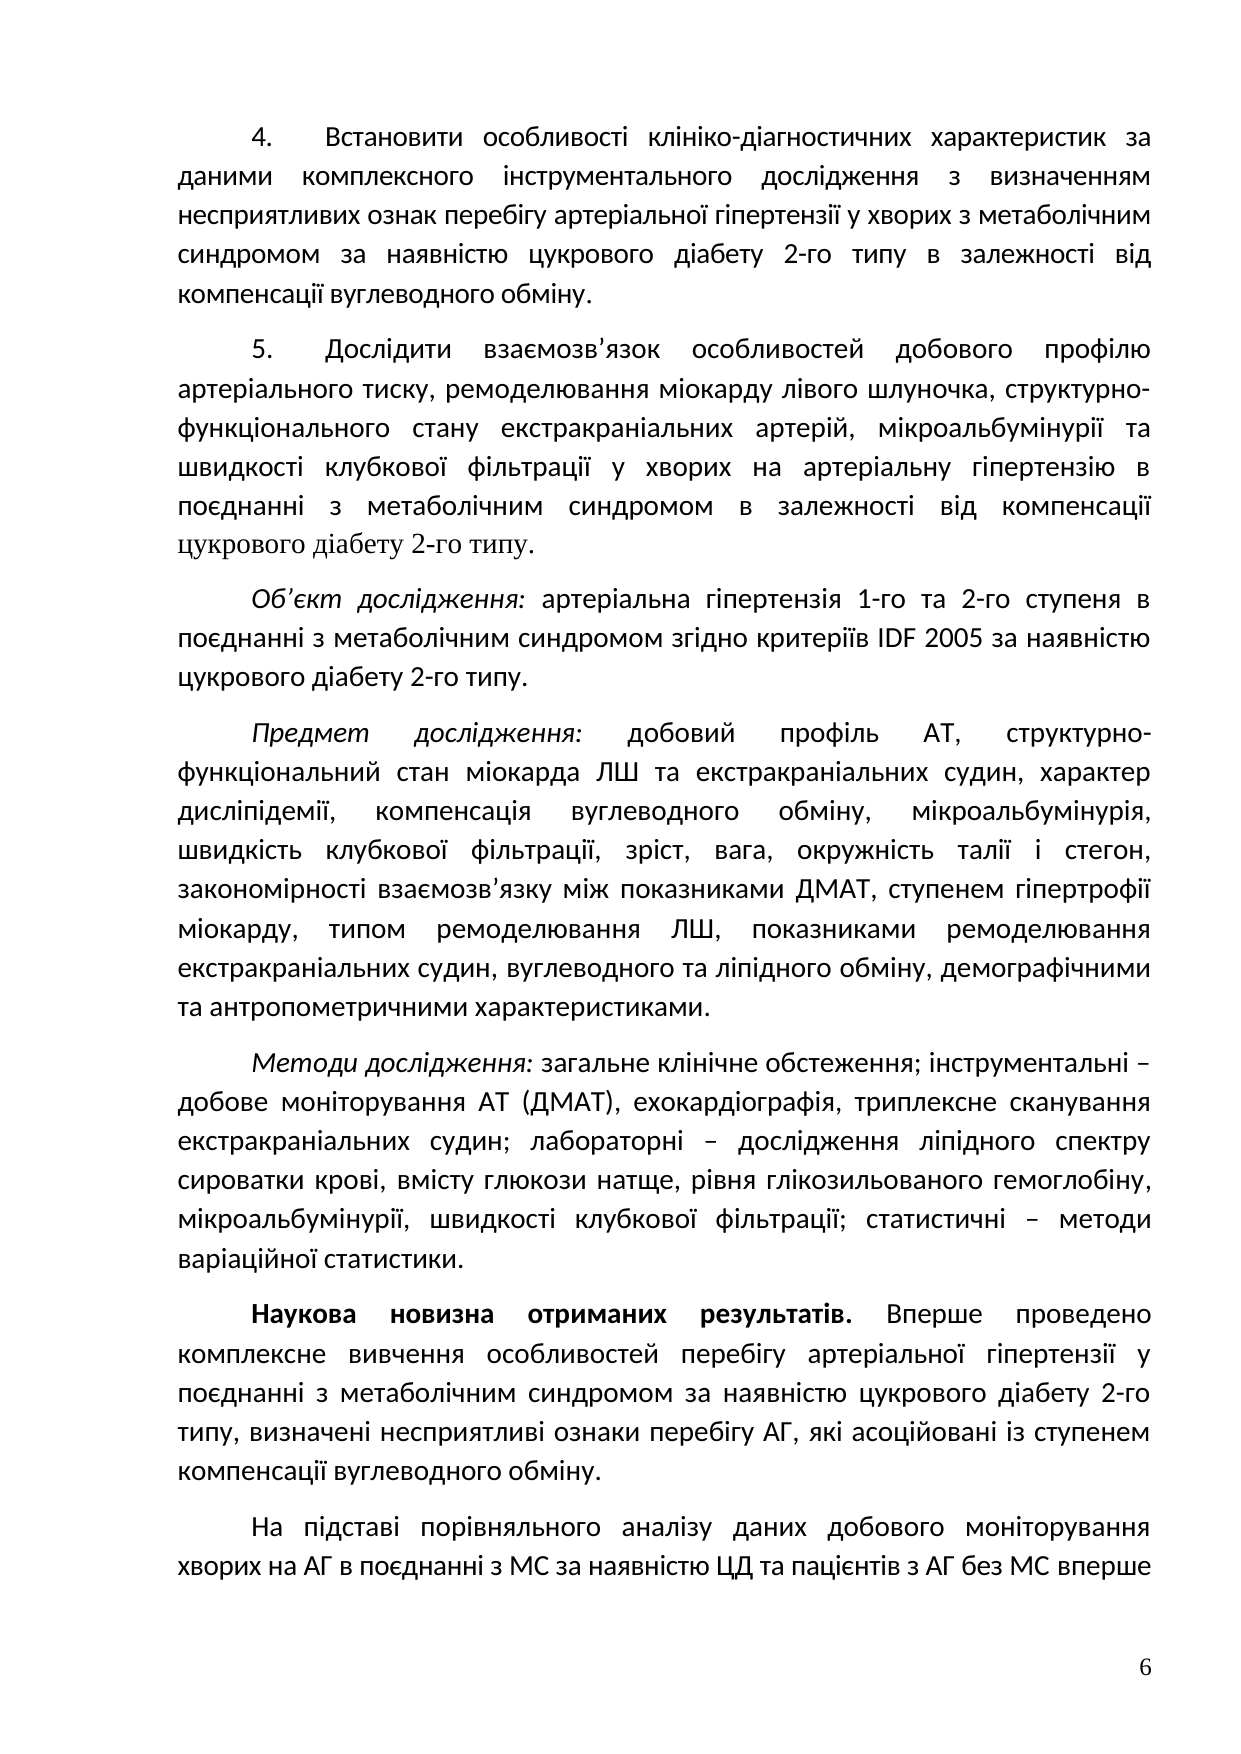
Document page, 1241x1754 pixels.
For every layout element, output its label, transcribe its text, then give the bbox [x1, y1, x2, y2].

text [177, 1508, 1152, 1583]
text Предмет дослідження: добовий профіль АТ, структурно-функціональний стан міокарда ЛШ та екстракраніальних судин, характер дисліпідемії, компенсація вуглеводного обміну, мікроальбумінурія, швидкість клубкової фільтрації, зріст, вага, окружність талії і стегон, закономірності взаємозв’язку між показниками ДМАТ, ступенем гіпертрофії міокарду, типом ремоделювання ЛШ, показниками ремоделювання екстракраніальних судин, вуглеводного та ліпідного обміну, демографічними та антропометричними характеристиками. [177, 714, 1152, 1024]
text Наукова новизна отриманих результатів. Вперше проведено комплексне вивчення особливостей перебігу артеріальної гіпертензії у поєднанні з метаболічним синдромом за наявністю цукрового діабету 2-го типу, визначені несприятливі ознаки перебігу АГ, які асоційовані із ступенем компенсації вуглеводного обміну. [177, 1296, 1152, 1488]
text 4. Встановити особливості клініко-діагностичних характеристик за даними комплексного інструментального дослідження з визначенням несприятливих ознак перебігу артеріальної гіпертензії у хворих з метаболічним синдромом за наявністю цукрового діабету 2-го типу в залежності від компенсації вуглеводного обміну. [177, 118, 1152, 310]
text 5. Дослідити взаємозв’язок особливостей добового профілю артеріального тиску, ремоделювання міокарду лівого шлуночка, структурно-функціонального стану екстракраніальних артерій, мікроальбумінурії та швидкості клубкової фільтрації у хворих на артеріальну гіпертензію в поєднанні з метаболічним синдромом в залежності від компенсації цукрового діабету 2-го типу. [177, 331, 1152, 560]
text Об’єкт дослідження: артеріальна гіпертензія 1-го та 2-го ступеня в поєднанні з метаболічним синдромом згідно критеріїв IDF 2005 за наявністю цукрового діабету 2-го типу. [177, 580, 1152, 694]
text Методи дослідження: загальне клінічне обстеження; інструментальні – добове моніторування АТ (ДМАТ), ехокардіографія, триплексне сканування екстракраніальних судин; лабораторні – дослідження ліпідного спектру сироватки крові, вмісту глюкози натще, рівня глікозильованого гемоглобіну, мікроальбумінурії, швидкості клубкової фільтрації; статистичні – методи варіаційної статистики. [177, 1044, 1152, 1275]
